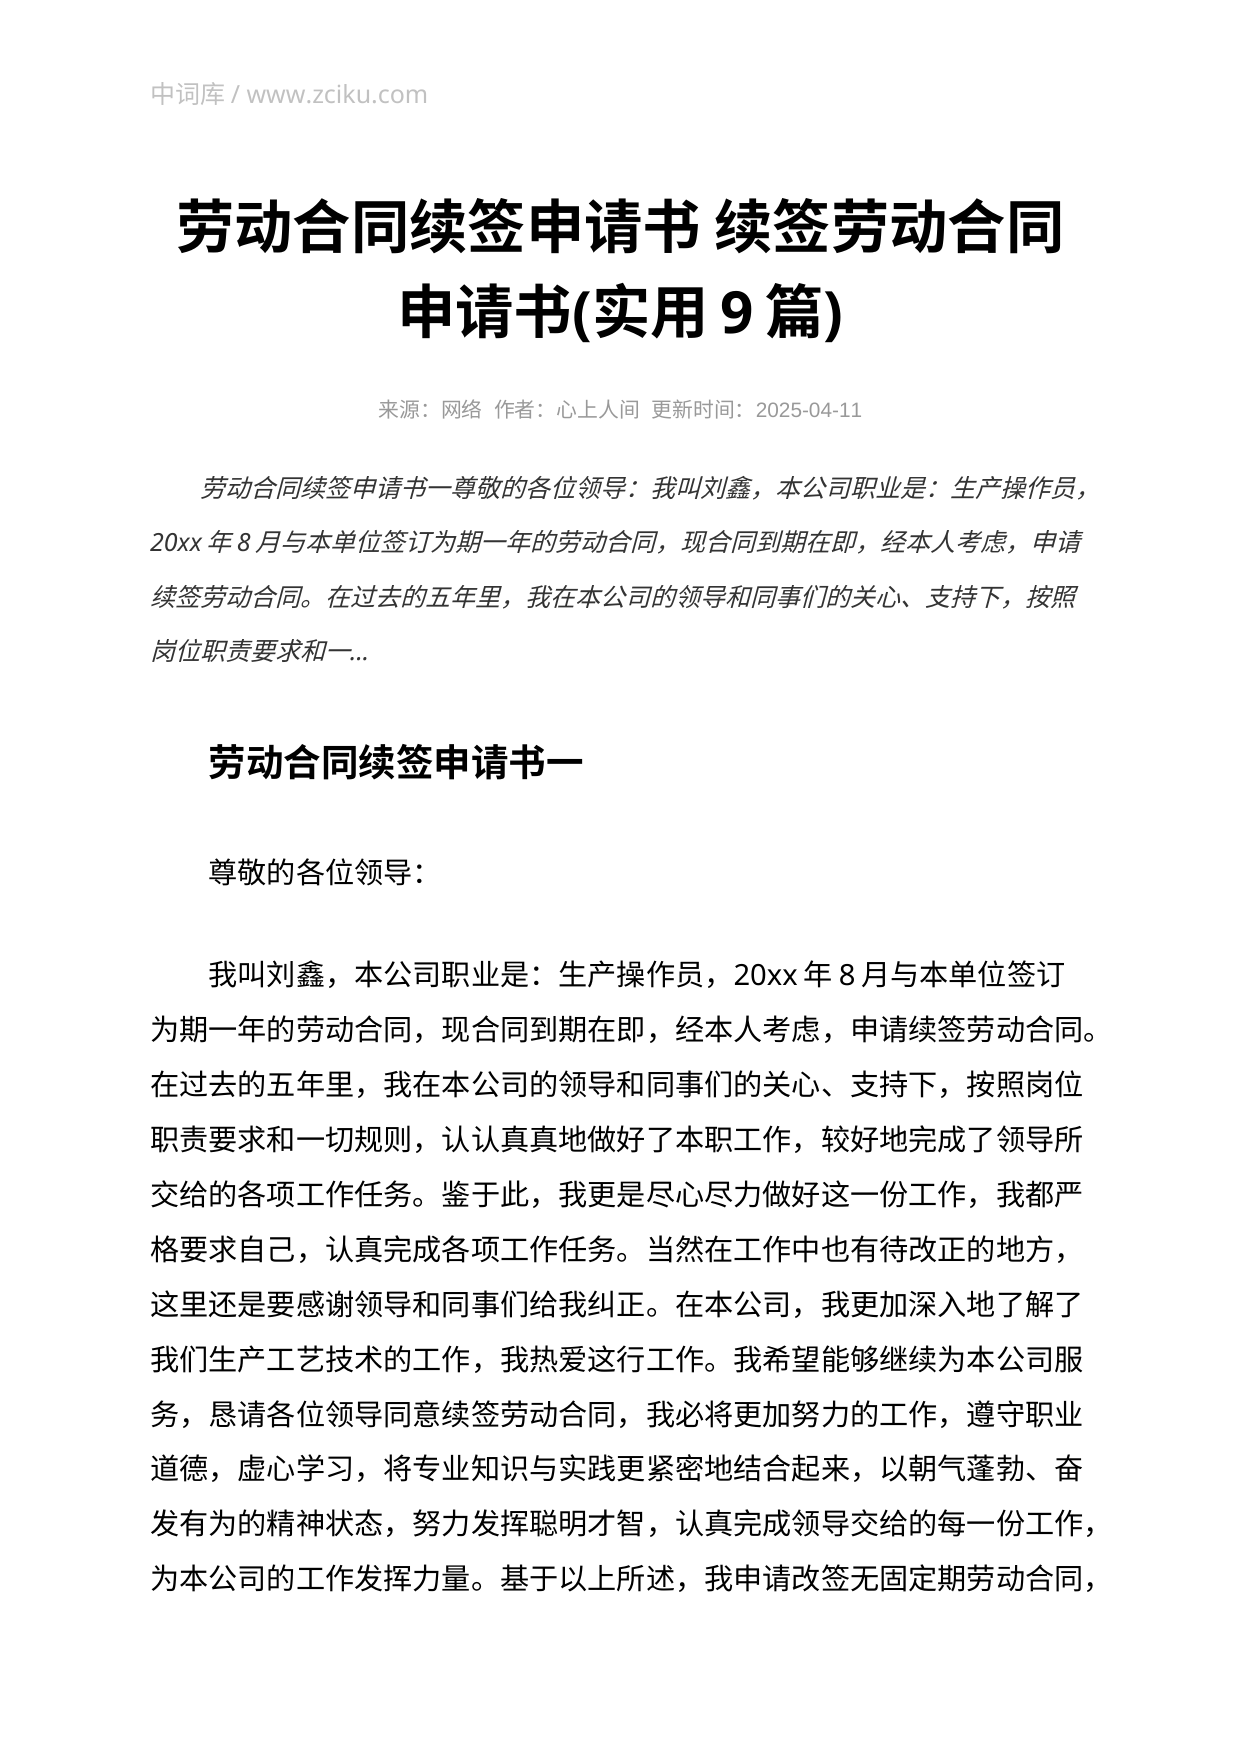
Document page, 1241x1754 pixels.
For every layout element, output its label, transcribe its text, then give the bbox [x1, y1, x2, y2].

text 尊敬的各位领导： [150, 850, 1090, 892]
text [150, 952, 1090, 1598]
subtitle 劳动合同续签申请书 续签劳动合同申请书(实用9篇) [150, 181, 1090, 351]
text 劳动合同续签申请书一尊敬的各位领导：我叫刘鑫，本公司职业是：生产操作员，20xx年8月与本单位签订为期一年的劳动合同，现合同到期在即，经本人考虑，申请续签劳动合同。在过去的五年里，我在本公司的领导和同事们的关心、支持下，按照岗位职责要求和一... [150, 468, 1090, 668]
text 来源：网络 作者：心上人间 更新时间：2025-04-11 [150, 397, 1090, 421]
text 劳动合同续签申请书一 [150, 733, 1090, 787]
